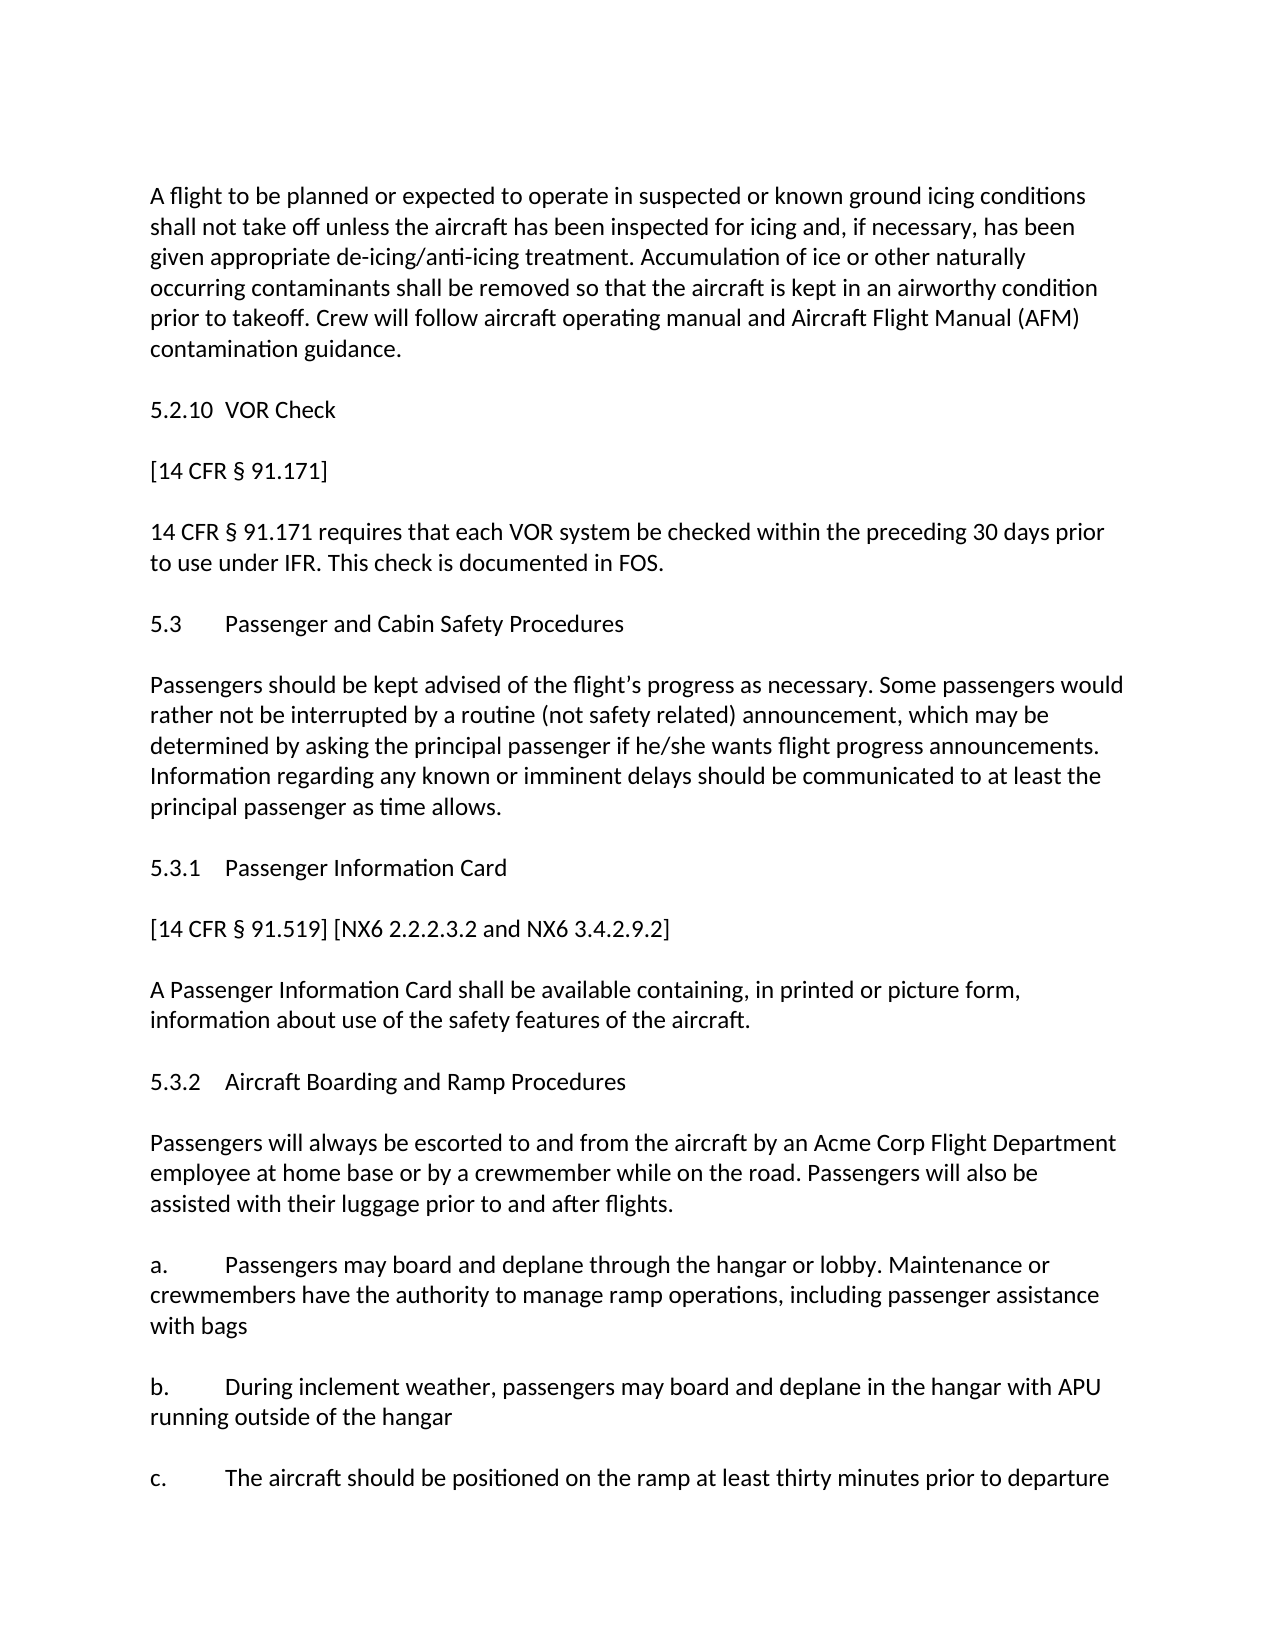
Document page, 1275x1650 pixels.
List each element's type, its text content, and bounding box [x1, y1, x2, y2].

text [14 CFR § 91.519] [NX6 2.2.2.3.2 and NX6 3.4.2.9.2] [150, 913, 1125, 943]
text c. The aircraft should be positioned on the ramp at least thirty minutes prior to departure [150, 1462, 1125, 1493]
text A flight to be planned or expected to operate in suspected or known ground icing conditions shall not take off unless the aircraft has been inspected for icing and, if necessary, has been given appropriate de-icing/anti-icing treatment. Accumulation of ice or other naturally occurring contaminants shall be removed so that the aircraft is kept in an airworthy condition prior to takeoff. Crew will follow aircraft operating manual and Aircraft Flight Manual (AFM) contamination guidance. [150, 181, 1125, 364]
text [14 CFR § 91.171] [150, 455, 1125, 486]
text 5.3.1 Passenger Information Card [150, 852, 1125, 882]
text 5.3 Passenger and Cabin Safety Procedures [150, 608, 1125, 638]
text 5.2.10 VOR Check [150, 394, 1125, 425]
text 14 CFR § 91.171 requires that each VOR system be checked within the preceding 30 days prior to use under IFR. This check is documented in FOS. [150, 516, 1125, 577]
text Passengers will always be escorted to and from the aircraft by an Acme Corp Flight Department employee at home base or by a crewmember while on the road. Passengers will also be assisted with their luggage prior to and after flights. [150, 1127, 1125, 1218]
text 5.3.2 Aircraft Boarding and Ramp Procedures [150, 1066, 1125, 1096]
text b. During inclement weather, passengers may board and deplane in the hangar with APU running outside of the hangar [150, 1371, 1125, 1432]
text a. Passengers may board and deplane through the hangar or lobby. Maintenance or crewmembers have the authority to manage ramp operations, including passenger assistance with bags [150, 1249, 1125, 1340]
text Passengers should be kept advised of the flight’s progress as necessary. Some passengers would rather not be interrupted by a routine (not safety related) announcement, which may be determined by asking the principal passenger if he/she wants flight progress announcements. Information regarding any known or imminent delays should be communicated to at least the principal passenger as time allows. [150, 669, 1125, 821]
text A Passenger Information Card shall be available containing, in printed or picture form, information about use of the safety features of the aircraft. [150, 974, 1125, 1035]
